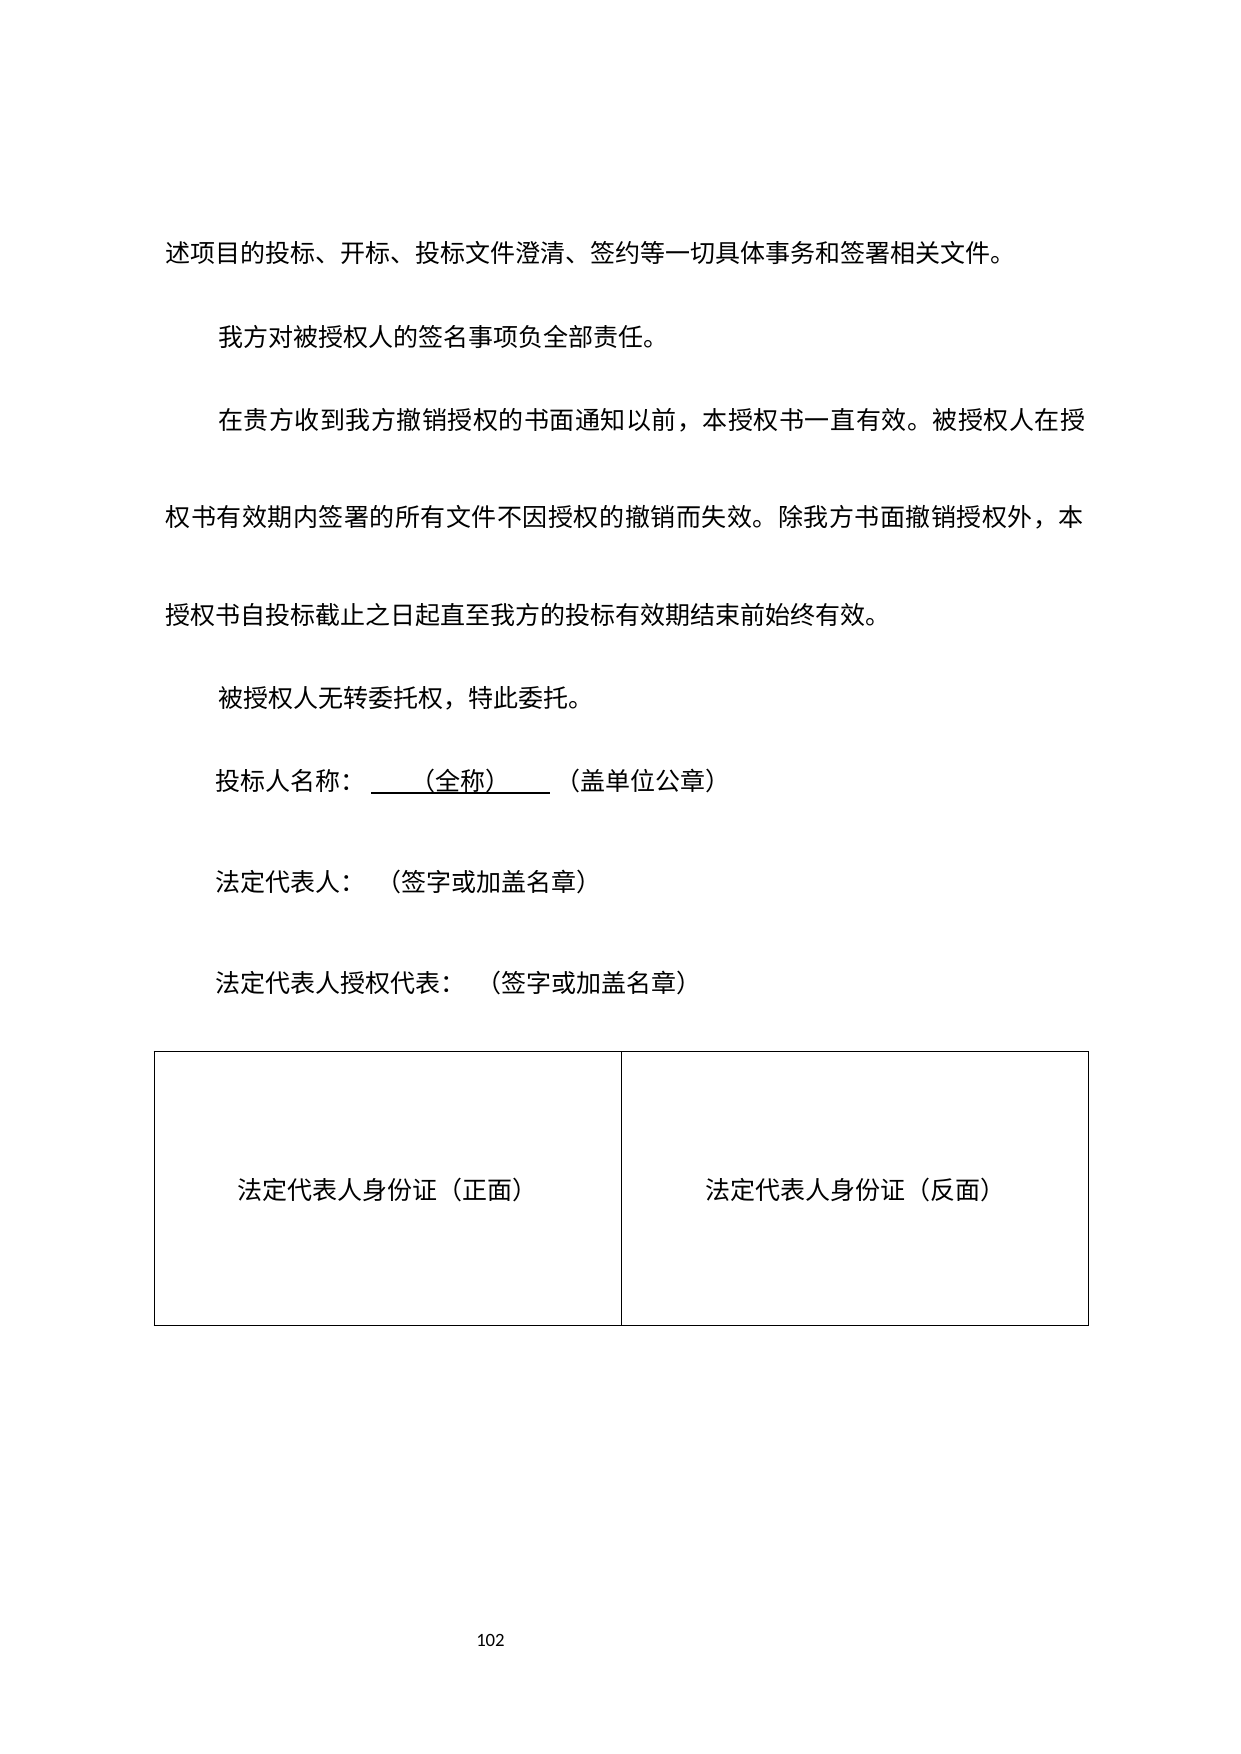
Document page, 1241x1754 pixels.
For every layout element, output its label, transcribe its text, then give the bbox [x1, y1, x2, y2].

text 在贵方收到我方撤销授权的书面通知以前，本授权书一直有效。被授权人在授权书有效期内签署的所有文件不因授权的撤销而失效。除我方书面撤销授权外，本授权书自投标截止之日起直至我方的投标有效期结束前始终有效。 [165, 386, 1087, 646]
text 投标人名称： （全称） （盖单位公章） [165, 747, 1087, 812]
text 法定代表人授权代表： （签字或加盖名章） [165, 949, 1087, 1014]
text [165, 219, 1087, 284]
table_header 法定代表人身份证（正面） [155, 1052, 621, 1325]
text 我方对被授权人的签名事项负全部责任。 [165, 303, 1087, 368]
table_header 法定代表人身份证（反面） [622, 1052, 1088, 1325]
text 法定代表人： （签字或加盖名章） [165, 848, 1087, 913]
text 被授权人无转委托权，特此委托。 [165, 664, 1087, 729]
